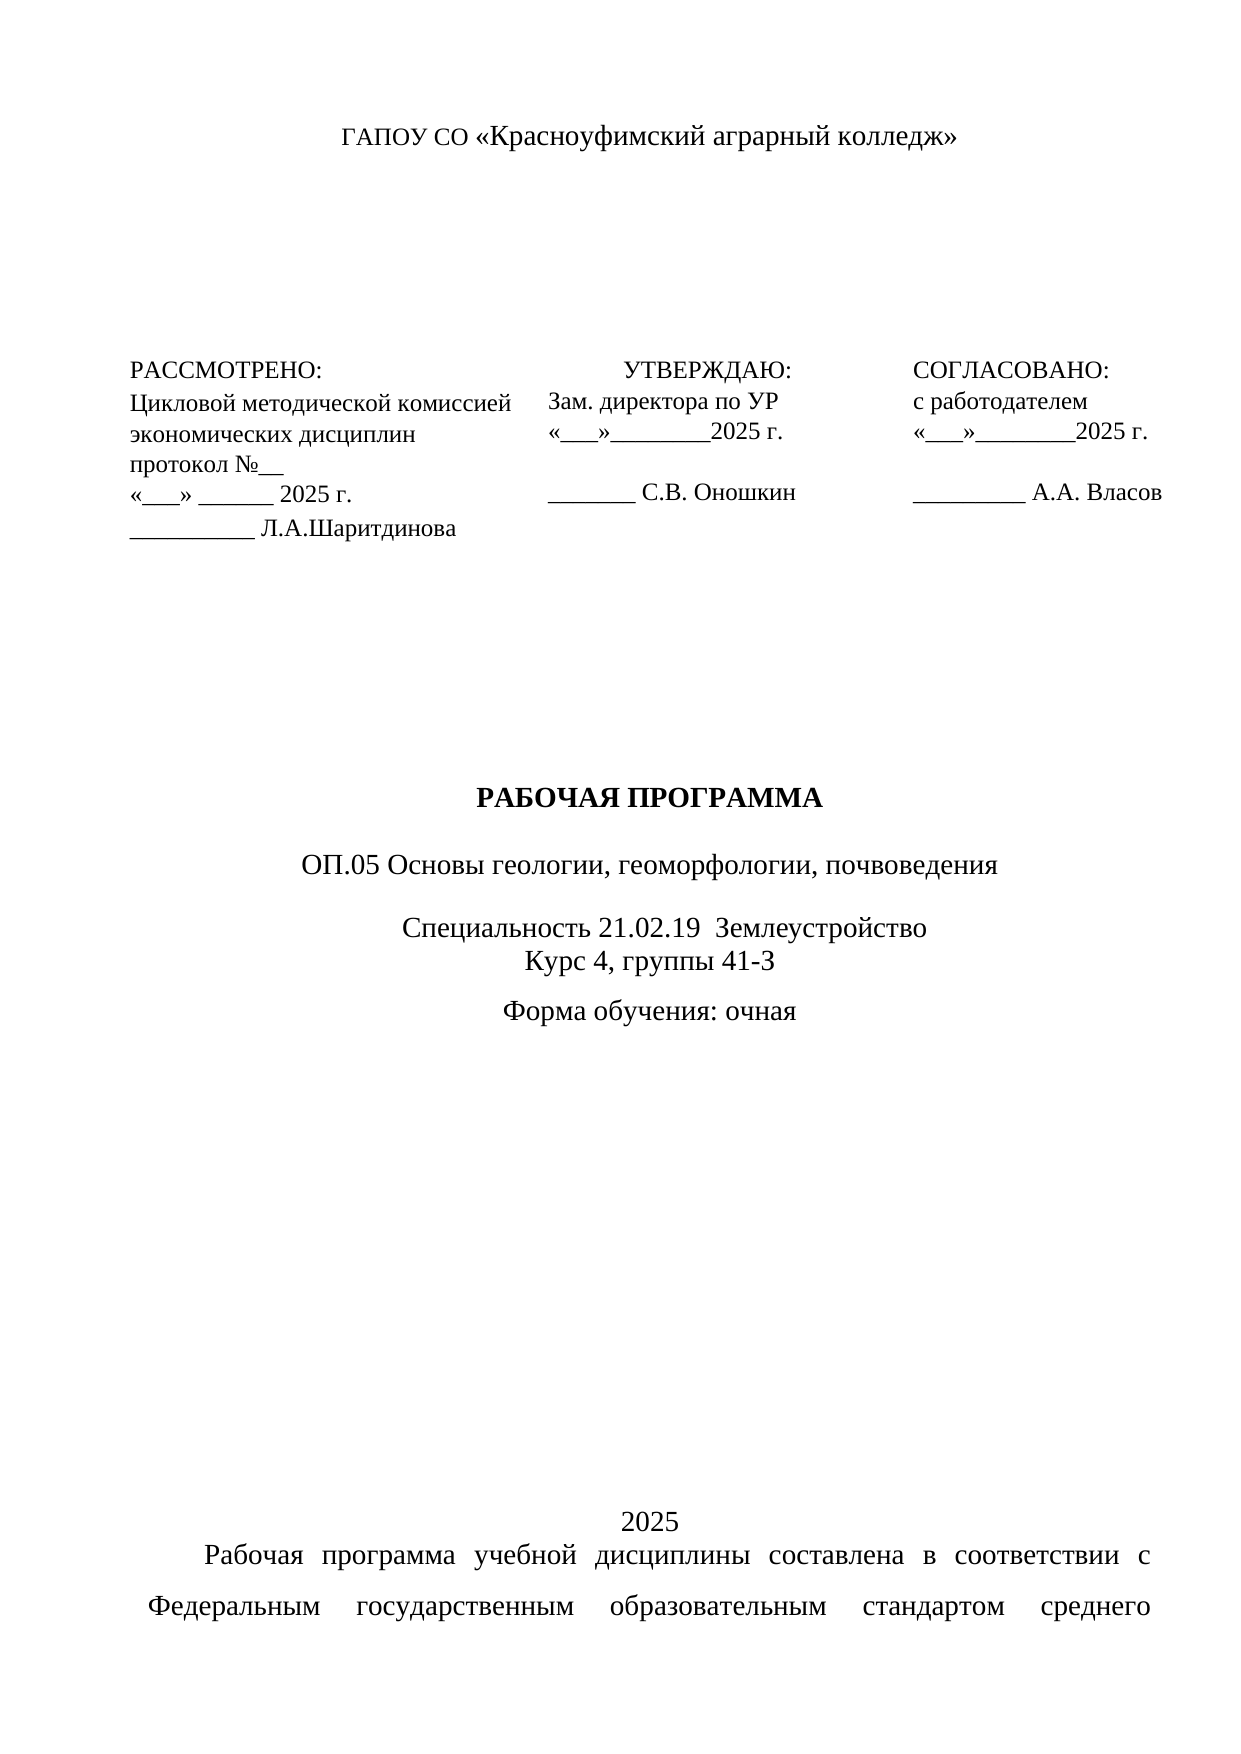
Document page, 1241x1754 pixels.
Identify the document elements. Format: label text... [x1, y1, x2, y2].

text 2025 [148, 1504, 1152, 1537]
text РАБОЧАЯ ПРОГРАММА [148, 780, 1152, 813]
table_header СОГЛАСОВАНО: с работодателем «___»________2025 г. _________ А.А. Власов [902, 355, 1195, 579]
text Форма обучения: очная [148, 993, 1152, 1027]
text Курс 4, группы 41-З [148, 943, 1152, 977]
text ОП.05 Основы геологии, геоморфологии, почвоведения [148, 847, 1152, 881]
text ГАПОУ СО «Красноуфимский аграрный колледж» [148, 118, 1152, 152]
table_header УТВЕРЖДАЮ: Зам. директора по УР «___»________2025 г. _______ С.В. Оношкин [537, 355, 902, 579]
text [148, 1537, 1152, 1621]
table_header РАССМОТРЕНО: Цикловой методической комиссией экономических дисциплин протокол №__ «___» ______ 2025 г. __________ Л.А.Шаритдинова [118, 355, 537, 579]
text Специальность 21.02.19 Землеустройство [148, 910, 1152, 943]
